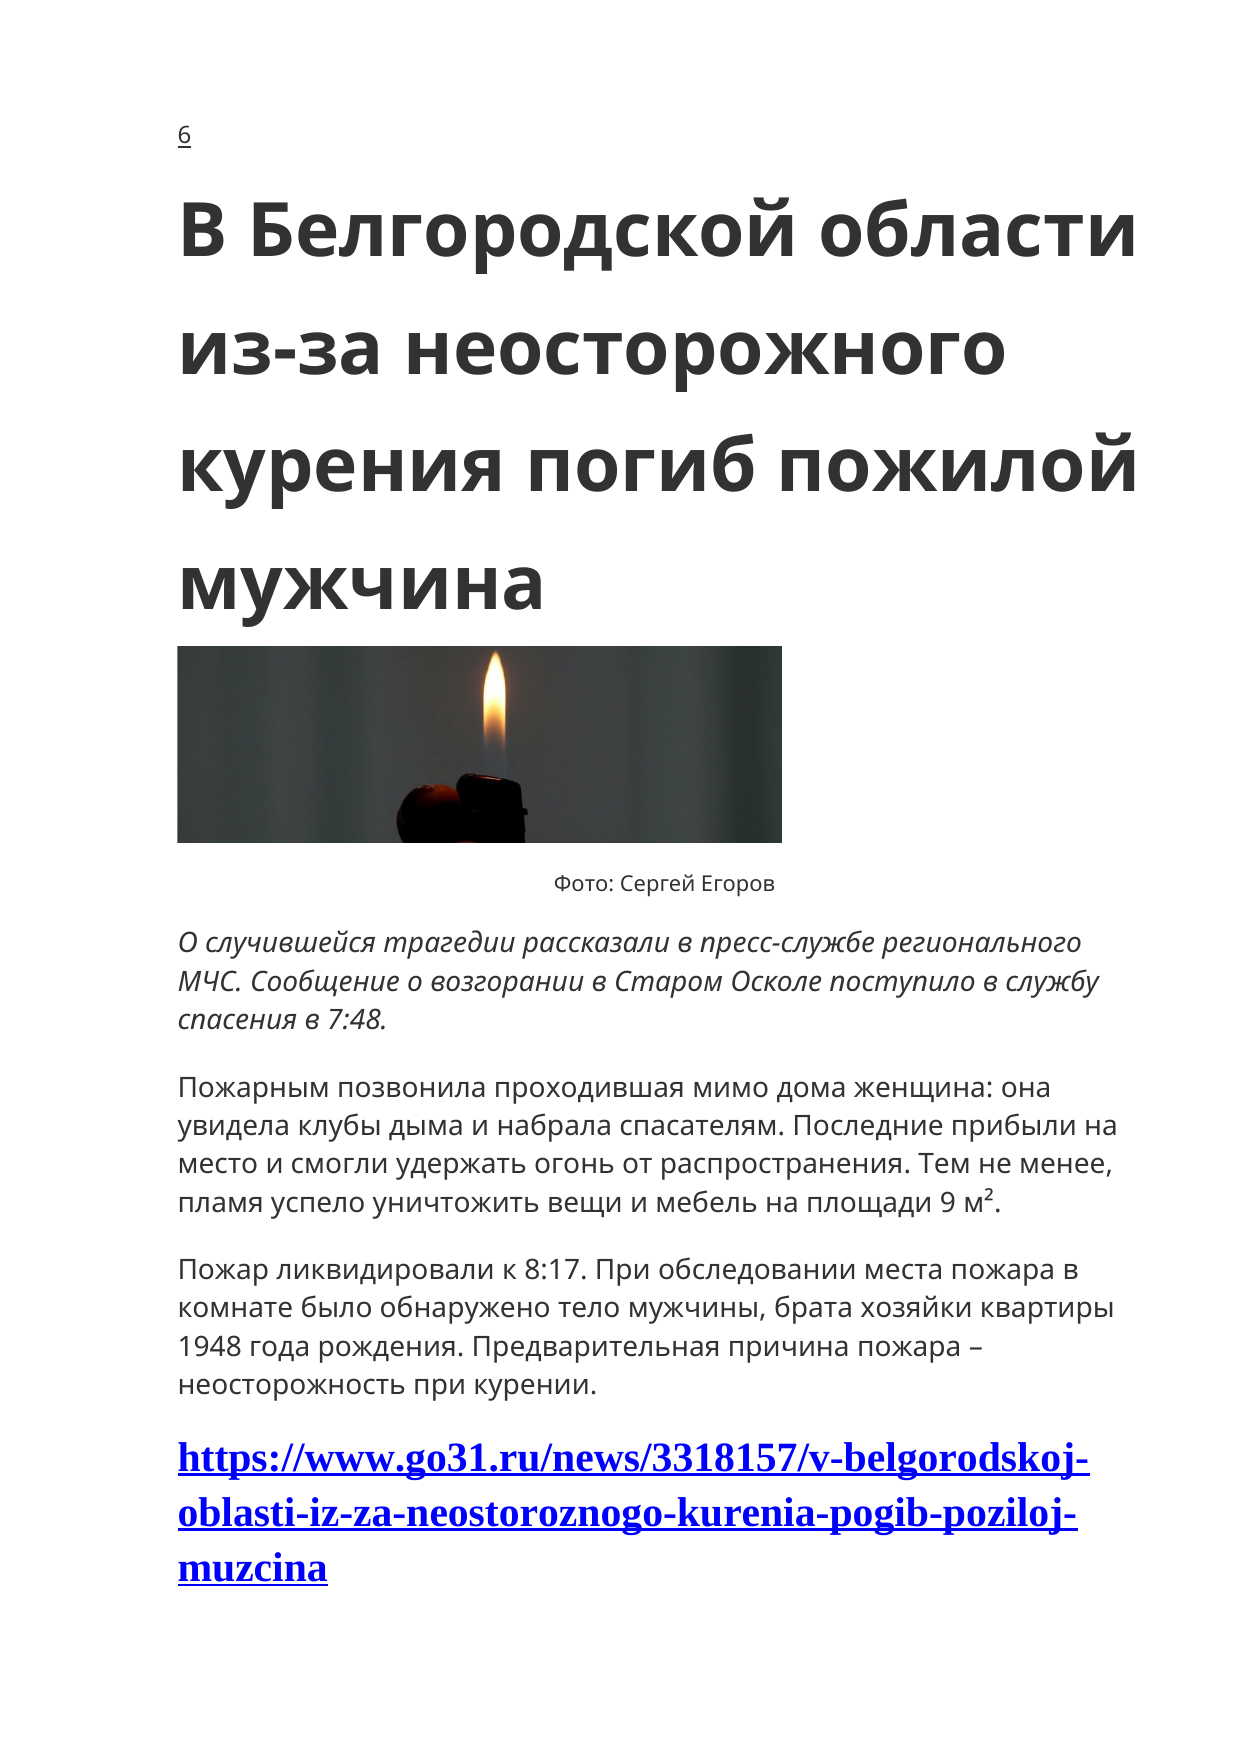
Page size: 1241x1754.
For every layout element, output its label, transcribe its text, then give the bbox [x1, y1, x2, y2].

subtitle В Белгородской области из-за неосторожного курения погиб пожилой мужчина [177, 176, 1152, 631]
picture [177, 646, 782, 843]
text Пожарным позвонила проходившая мимо дома женщина: она увидела клубы дыма и набрала спасателям. Последние прибыли на место и смогли удержать огонь от распространения. Тем не менее, пламя успело уничтожить вещи и мебель на площади 9 м². [177, 1067, 1152, 1220]
text Фото: Сергей Егоров [177, 868, 1152, 898]
text 6 [177, 118, 1152, 151]
text О случившейся трагедии рассказали в пресс-службе регионального МЧС. Сообщение о возгорании в Старом Осколе поступило в службу спасения в 7:48. [177, 923, 1152, 1038]
text https://www.go31.ru/news/3318157/v-belgorodskoj-oblasti-iz-za-neostoroznogo-kurenia-pogib-poziloj-muzcina [177, 1432, 1152, 1590]
text Пожар ликвидировали к 8:17. При обследовании места пожара в комнате было обнаружено тело мужчины, брата хозяйки квартиры 1948 года рождения. Предварительная причина пожара – неосторожность при курении. [177, 1249, 1152, 1403]
